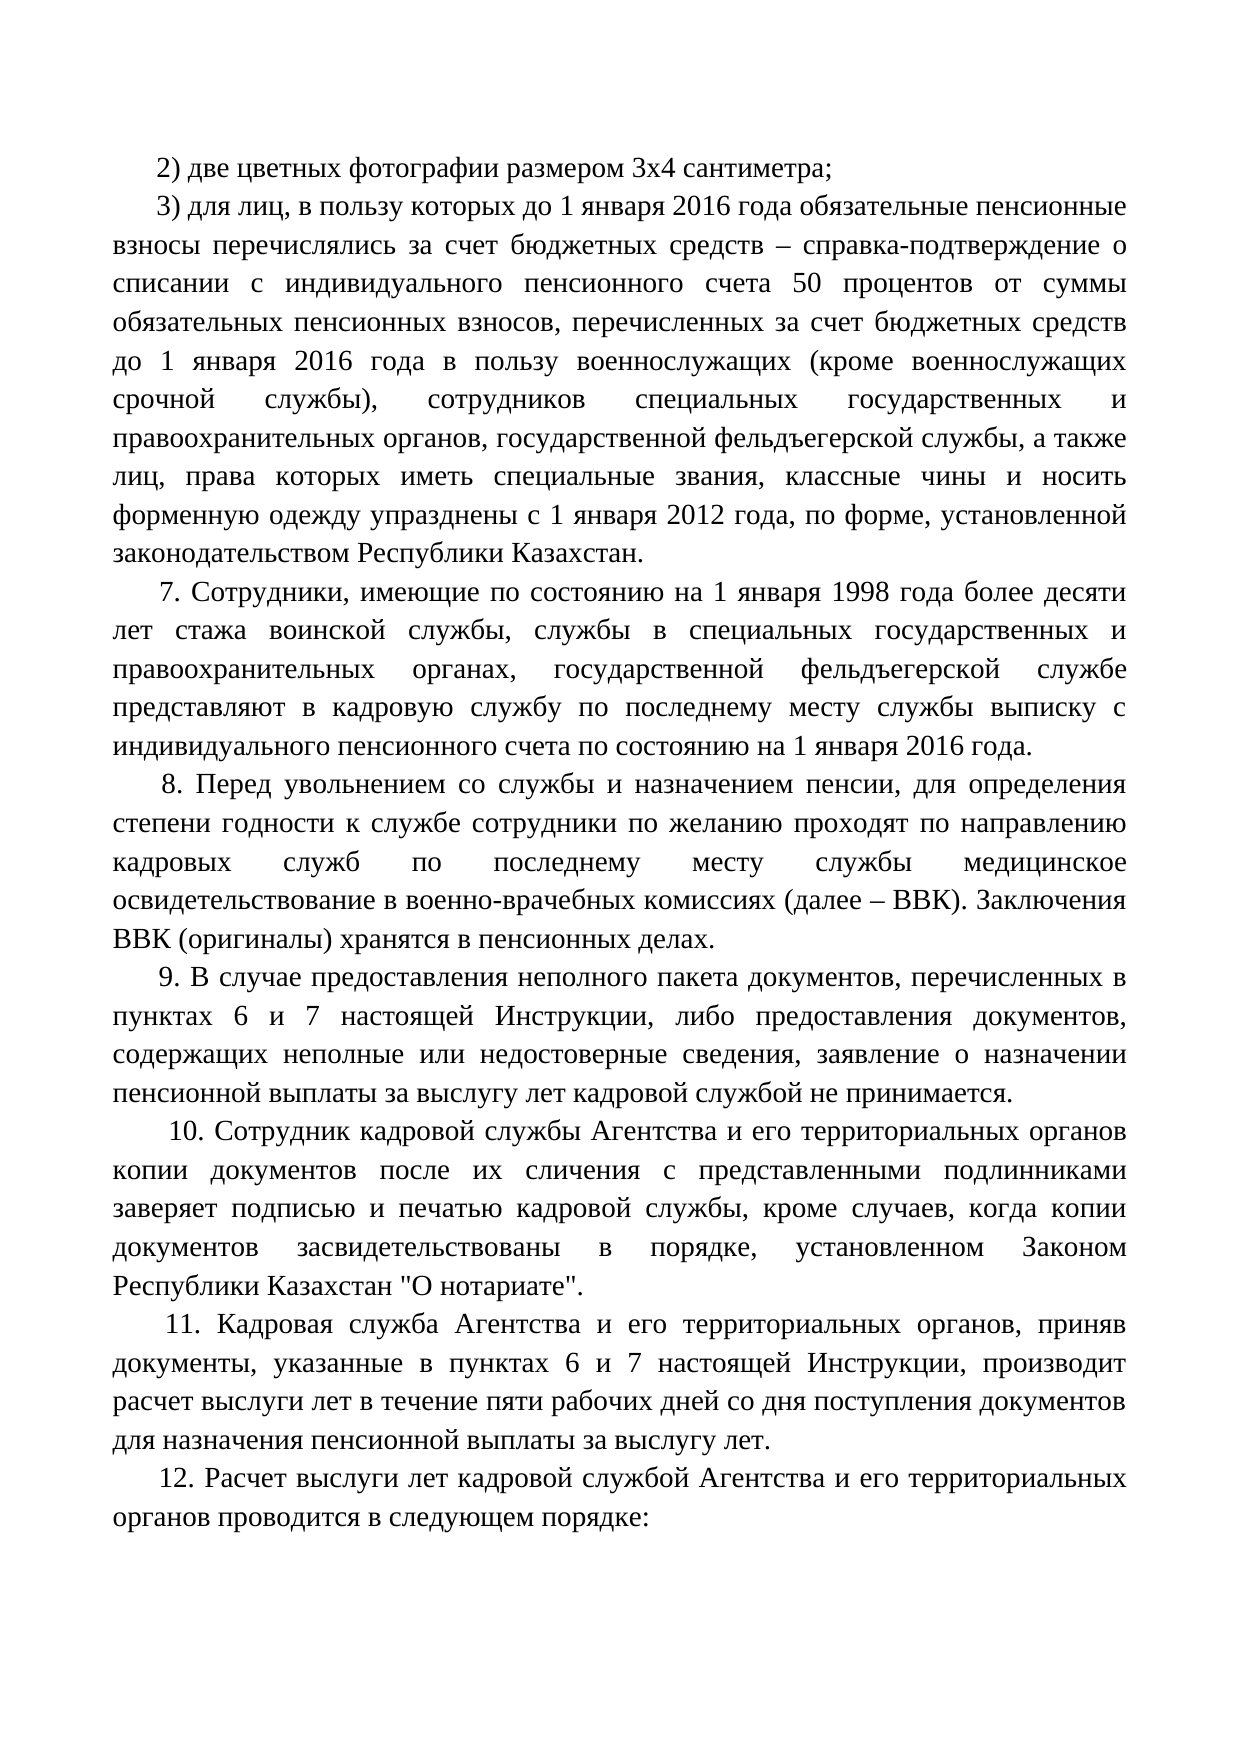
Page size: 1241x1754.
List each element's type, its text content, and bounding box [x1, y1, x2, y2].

text 10. Сотрудник кадровой службы Агентства и его территориальных органов копии документов после их сличения с представленными подлинниками заверяет подписью и печатью кадровой службы, кроме случаев, когда копии документов засвидетельствованы в порядке, установленном Законом Республики Казахстан "О нотариате". [112, 1113, 1128, 1301]
text 9. В случае предоставления неполного пакета документов, перечисленных в пунктах 6 и 7 настоящей Инструкции, либо предоставления документов, содержащих неполные или недостоверные сведения, заявление о назначении пенсионной выплаты за выслугу лет кадровой службой не принимается. [112, 959, 1128, 1108]
text 2) две цветных фотографии размером 3х4 сантиметра; [112, 150, 1128, 183]
text 7. Сотрудники, имеющие по состоянию на 1 января 1998 года более десяти лет стажа воинской службы, службы в специальных государственных и правоохранительных органах, государственной фельдъегерской службе представляют в кадровую службу по последнему месту службы выписку с индивидуального пенсионного счета по состоянию на 1 января 2016 года. [112, 574, 1128, 762]
text 11. Кадровая служба Агентства и его территориальных органов, приняв документы, указанные в пунктах 6 и 7 настоящей Инструкции, производит расчет выслуги лет в течение пяти рабочих дней со дня поступления документов для назначения пенсионной выплаты за выслугу лет. [112, 1306, 1128, 1455]
text 8. Перед увольнением со службы и назначением пенсии, для определения степени годности к службе сотрудники по желанию проходят по направлению кадровых служб по последнему месту службы медицинское освидетельствование в военно-врачебных комиссиях (далее – ВВК). Заключения ВВК (оригиналы) хранятся в пенсионных делах. [112, 767, 1128, 954]
text 12. Расчет выслуги лет кадровой службой Агентства и его территориальных органов проводится в следующем порядке: [112, 1460, 1128, 1532]
text 3) для лиц, в пользу которых до 1 января 2016 года обязательные пенсионные взносы перечислялись за счет бюджетных средств – справка-подтверждение о списании с индивидуального пенсионного счета 50 процентов от суммы обязательных пенсионных взносов, перечисленных за счет бюджетных средств до 1 января 2016 года в пользу военнослужащих (кроме военнослужащих срочной службы), сотрудников специальных государственных и правоохранительных органов, государственной фельдъегерской службы, а также лиц, права которых иметь специальные звания, классные чины и носить форменную одежду упразднены с 1 января 2012 года, по форме, установленной законодательством Республики Казахстан. [112, 188, 1128, 569]
